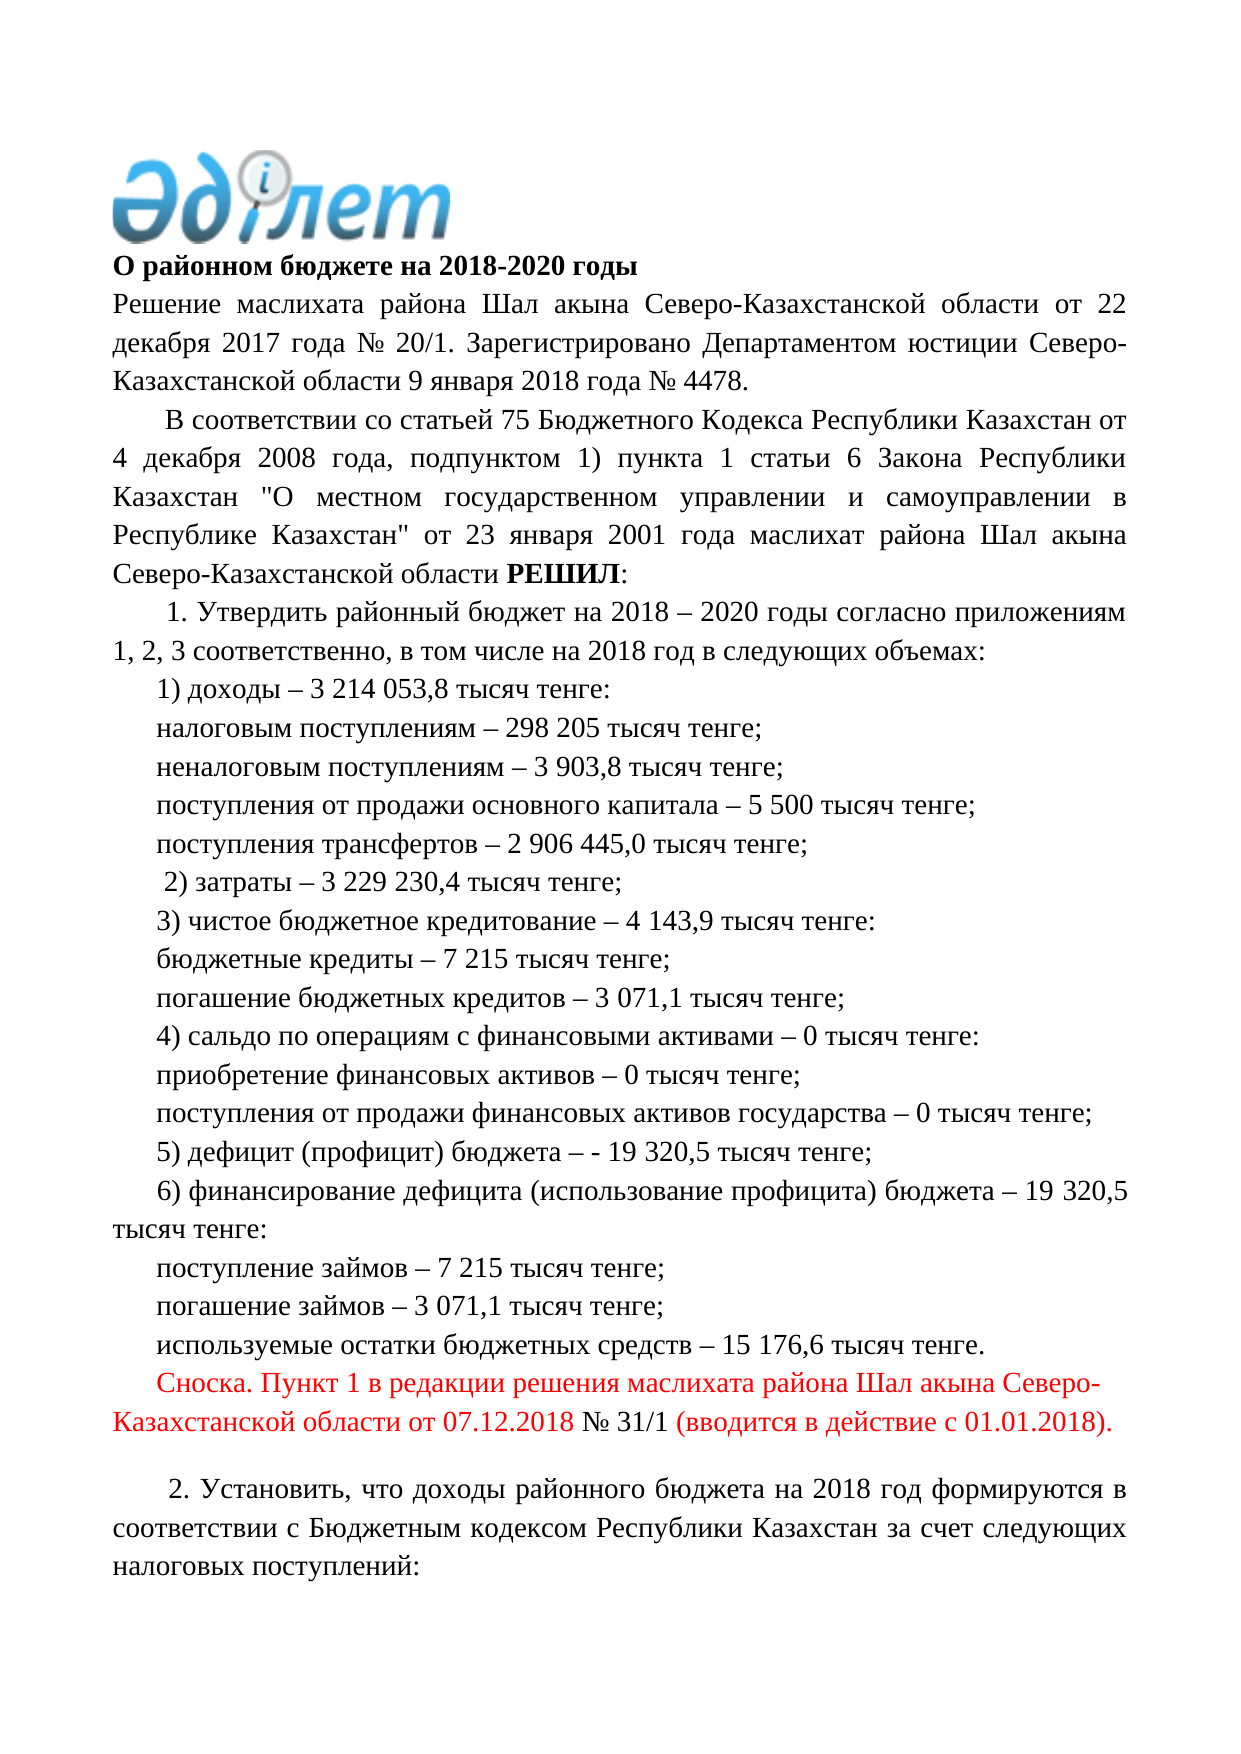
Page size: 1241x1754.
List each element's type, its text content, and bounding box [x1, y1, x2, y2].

text 1. Утвердить районный бюджет на 2018 – 2020 годы согласно приложениям 1, 2, 3 соответственно, в том числе на 2018 год в следующих объемах: [112, 594, 1128, 667]
text используемые остатки бюджетных средств – 15 176,6 тысяч тенге. [112, 1327, 1128, 1360]
text бюджетные кредиты – 7 215 тысяч тенге; [112, 941, 1128, 975]
text погашение бюджетных кредитов – 3 071,1 тысяч тенге; [112, 980, 1128, 1013]
text поступления трансфертов – 2 906 445,0 тысяч тенге; [112, 826, 1128, 859]
text 6) финансирование дефицита (использование профицита) бюджета – 19 320,5 тысяч тенге: [112, 1173, 1128, 1245]
text 3) чистое бюджетное кредитование – 4 143,9 тысяч тенге: [112, 903, 1128, 936]
text 4) сальдо по операциям с финансовыми активами – 0 тысяч тенге: [112, 1018, 1128, 1052]
text поступления от продажи финансовых активов государства – 0 тысяч тенге; [112, 1096, 1128, 1129]
picture [112, 150, 451, 244]
text Сноска. Пункт 1 в редакции решения маслихата района Шал акына Северо-Казахстанской области от 07.12.2018 № 31/1 (вводится в действие с 01.01.2018). [112, 1365, 1128, 1468]
text погашение займов – 3 071,1 тысяч тенге; [112, 1288, 1128, 1322]
text неналоговым поступлениям – 3 903,8 тысяч тенге; [112, 749, 1128, 782]
text поступление займов – 7 215 тысяч тенге; [112, 1250, 1128, 1283]
text поступления от продажи основного капитала – 5 500 тысяч тенге; [112, 787, 1128, 821]
text О районном бюджете на 2018-2020 годы [112, 248, 1128, 281]
text Решение маслихата района Шал акына Северо-Казахстанской области от 22 декабря 2017 года № 20/1. Зарегистрировано Департаментом юстиции Северо-Казахстанской области 9 января 2018 года № 4478. [112, 286, 1128, 397]
text налоговым поступлениям – 298 205 тысяч тенге; [112, 710, 1128, 744]
text 2. Установить, что доходы районного бюджета на 2018 год формируются в соответствии с Бюджетным кодексом Республики Казахстан за счет следующих налоговых поступлений: [112, 1471, 1128, 1582]
text В соответствии со статьей 75 Бюджетного Кодекса Республики Казахстан от 4 декабря 2008 года, подпунктом 1) пункта 1 статьи 6 Закона Республики Казахстан "О местном государственном управлении и самоуправлении в Республике Казахстан" от 23 января 2001 года маслихат района Шал акына Северо-Казахстанской области РЕШИЛ: [112, 402, 1128, 589]
text 2) затраты – 3 229 230,4 тысяч тенге; [112, 864, 1128, 898]
text приобретение финансовых активов – 0 тысяч тенге; [112, 1057, 1128, 1091]
text 5) дефицит (профицит) бюджета – - 19 320,5 тысяч тенге; [112, 1134, 1128, 1168]
text 1) доходы – 3 214 053,8 тысяч тенге: [112, 672, 1128, 705]
